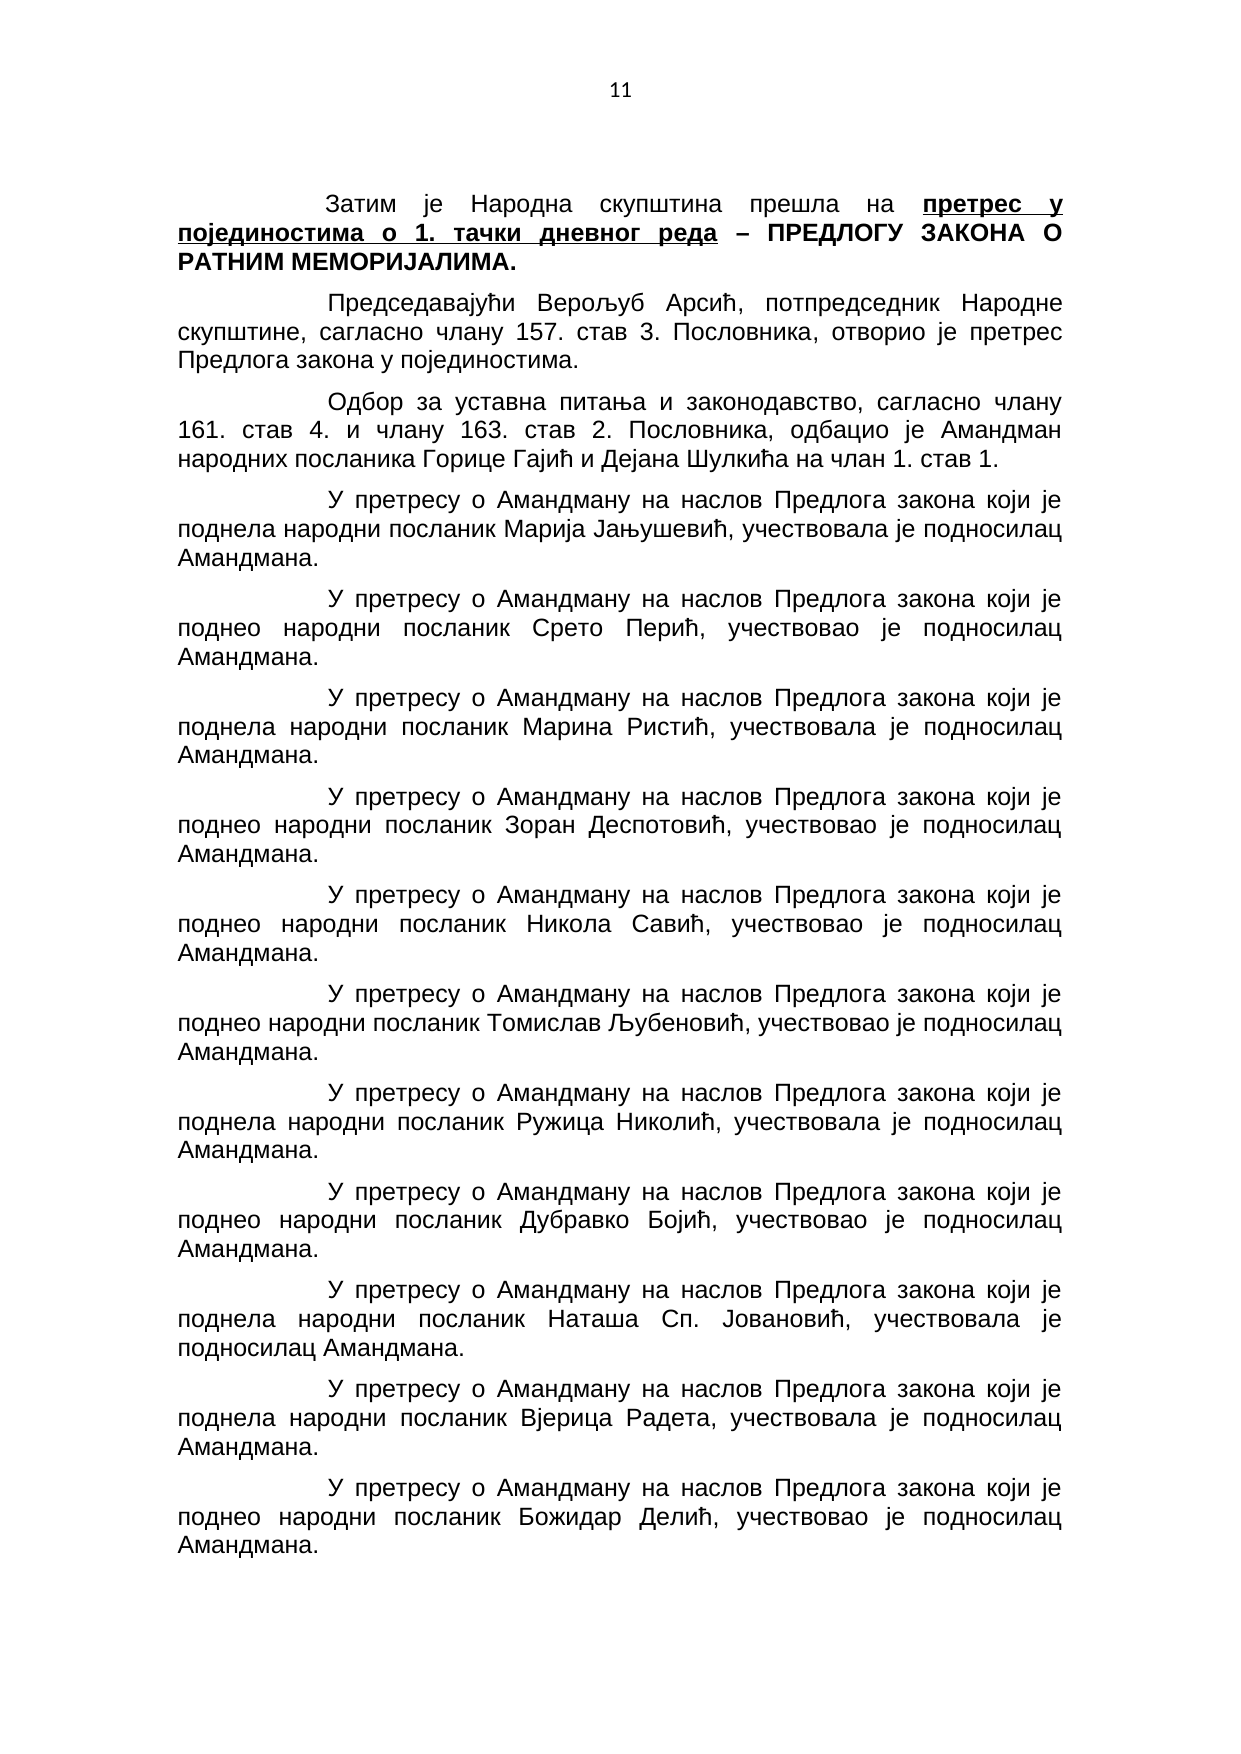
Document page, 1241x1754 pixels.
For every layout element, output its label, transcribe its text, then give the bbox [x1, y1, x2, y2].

text У претресу о Амандману на наслов Предлога закона који је поднео народни посланик Дубравко Бојић, учествовао је подносилац Амандмана. [177, 1176, 1063, 1263]
text У претресу о Амандману на наслов Предлога закона који је поднео народни посланик Зоран Деспотовић, учествовао је подносилац Амандмана. [177, 781, 1063, 868]
text У претресу о Амандману на наслов Предлога закона који је поднела народни посланик Ружица Николић, учествовала је подносилац Амандмана. [177, 1078, 1063, 1164]
text У претресу о Амандману на наслов Предлога закона који је поднео народни посланик Томислав Љубеновић, учествовао је подносилац Амандмана. [177, 979, 1063, 1065]
text У претресу о Амандману на наслов Предлога закона који је поднео народни посланик Никола Савић, учествовао је подносилац Амандмана. [177, 880, 1063, 966]
text Председавајући Верољуб Арсић, потпредседник Народне скупштине, сагласно члану 157. став 3. Пословника, oтворио је претрес Предлога закона у појединостима. [177, 288, 1063, 374]
text У претресу о Амандману на наслов Предлога закона који је поднела народни посланик Марина Ристић, учествовала је подносилац Амандмана. [177, 683, 1063, 769]
text У претресу о Амандману на наслов Предлога закона који је поднео народни посланик Срето Перић, учествовао је подносилац Амандмана. [177, 584, 1063, 670]
text У претресу о Амандману на наслов Предлога закона који је поднео народни посланик Божидар Делић, учествовао је подносилац Амандмана. [177, 1473, 1063, 1559]
text У претресу о Амандману на наслов Предлога закона који је поднела народни посланик Наташа Сп. Јовановић, учествовала је подносилац Амандмана. [177, 1275, 1063, 1361]
text У претресу о Амандману на наслов Предлога закона који је поднела народни посланик Марија Јањушевић, учествовала је подносилац Амандмана. [177, 485, 1063, 571]
text Затим је Народна скупштина прешла на претрес у појединостима о 1. тачки дневног реда – ПРЕДЛОГУ ЗАКОНА О РАТНИМ МЕМОРИЈАЛИМА. [177, 189, 1063, 275]
text У претресу о Амандману на наслов Предлога закона који је поднела народни посланик Вјерица Радета, учествовала је подносилац Амандмана. [177, 1374, 1063, 1460]
text Одбор за уставна питања и законодавство, сагласно члану 161. став 4. и члану 163. став 2. Пословника, одбацио је Амандман народних посланика Горице Гајић и Дејана Шулкића на члан 1. став 1. [177, 386, 1063, 473]
